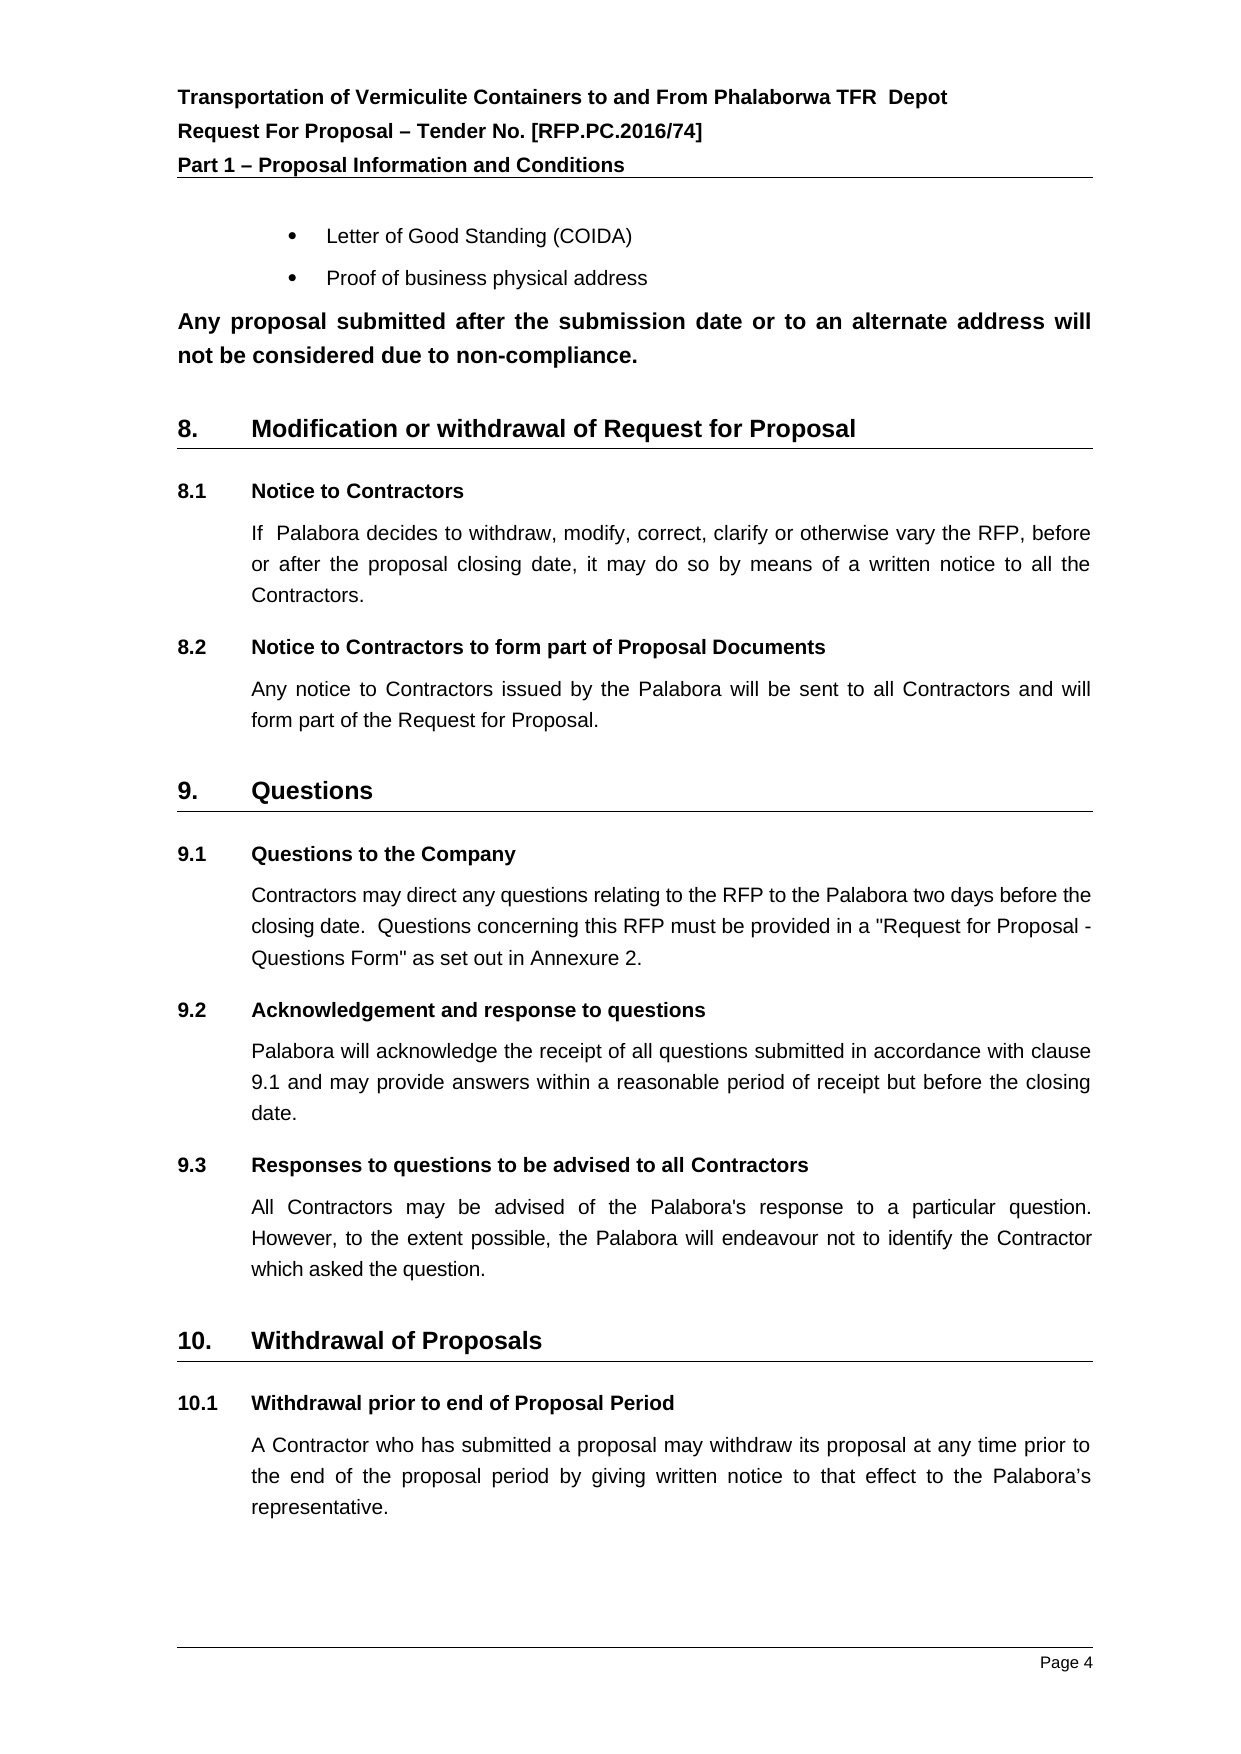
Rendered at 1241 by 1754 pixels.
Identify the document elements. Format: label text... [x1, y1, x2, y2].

subtitle Questions to the Company [177, 842, 1093, 866]
subtitle Acknowledgement and response to questions [177, 997, 1093, 1021]
text Any proposal submitted after the submission date or to an alternate address will not be considered due to non-compliance. [177, 308, 1093, 368]
text Any notice to Contractors issued by the Palabora will be sent to all Contractors and will form part of the Request for Proposal. [251, 676, 1093, 731]
subtitle Modification or withdrawal of Request for Proposal [177, 413, 1093, 448]
subtitle Responses to questions to be advised to all Contractors [177, 1153, 1093, 1177]
text All Contractors may be advised of the Palabora's response to a particular question. However, to the extent possible, the Palabora will endeavour not to identify the Contractor which asked the question. [251, 1195, 1093, 1281]
subtitle Questions [177, 776, 1093, 811]
text Contractors may direct any questions relating to the RFP to the Palabora two days before the closing date. Questions concerning this RFP must be provided in a "Request for Proposal - Questions Form" as set out in Annexure 2. [251, 883, 1093, 969]
text A Contractor who has submitted a proposal may withdraw its proposal at any time prior to the end of the proposal period by giving written notice to that effect to the Palabora’s representative. [251, 1433, 1093, 1519]
subtitle Notice to Contractors [177, 479, 1093, 503]
list Proof of business physical address [288, 266, 1093, 290]
text Palabora will acknowledge the receipt of all questions submitted in accordance with clause 9.1 and may provide answers within a reasonable period of receipt but before the closing date. [251, 1039, 1093, 1125]
list Letter of Good Standing (COIDA) [288, 224, 1093, 248]
subtitle Notice to Contractors to form part of Proposal Documents [177, 635, 1093, 659]
subtitle Withdrawal prior to end of Proposal Period [177, 1391, 1093, 1415]
subtitle Withdrawal of Proposals [177, 1326, 1093, 1361]
text If Palabora decides to withdraw, modify, correct, clarify or otherwise vary the RFP, before or after the proposal closing date, it may do so by means of a written notice to all the Contractors. [251, 521, 1093, 607]
